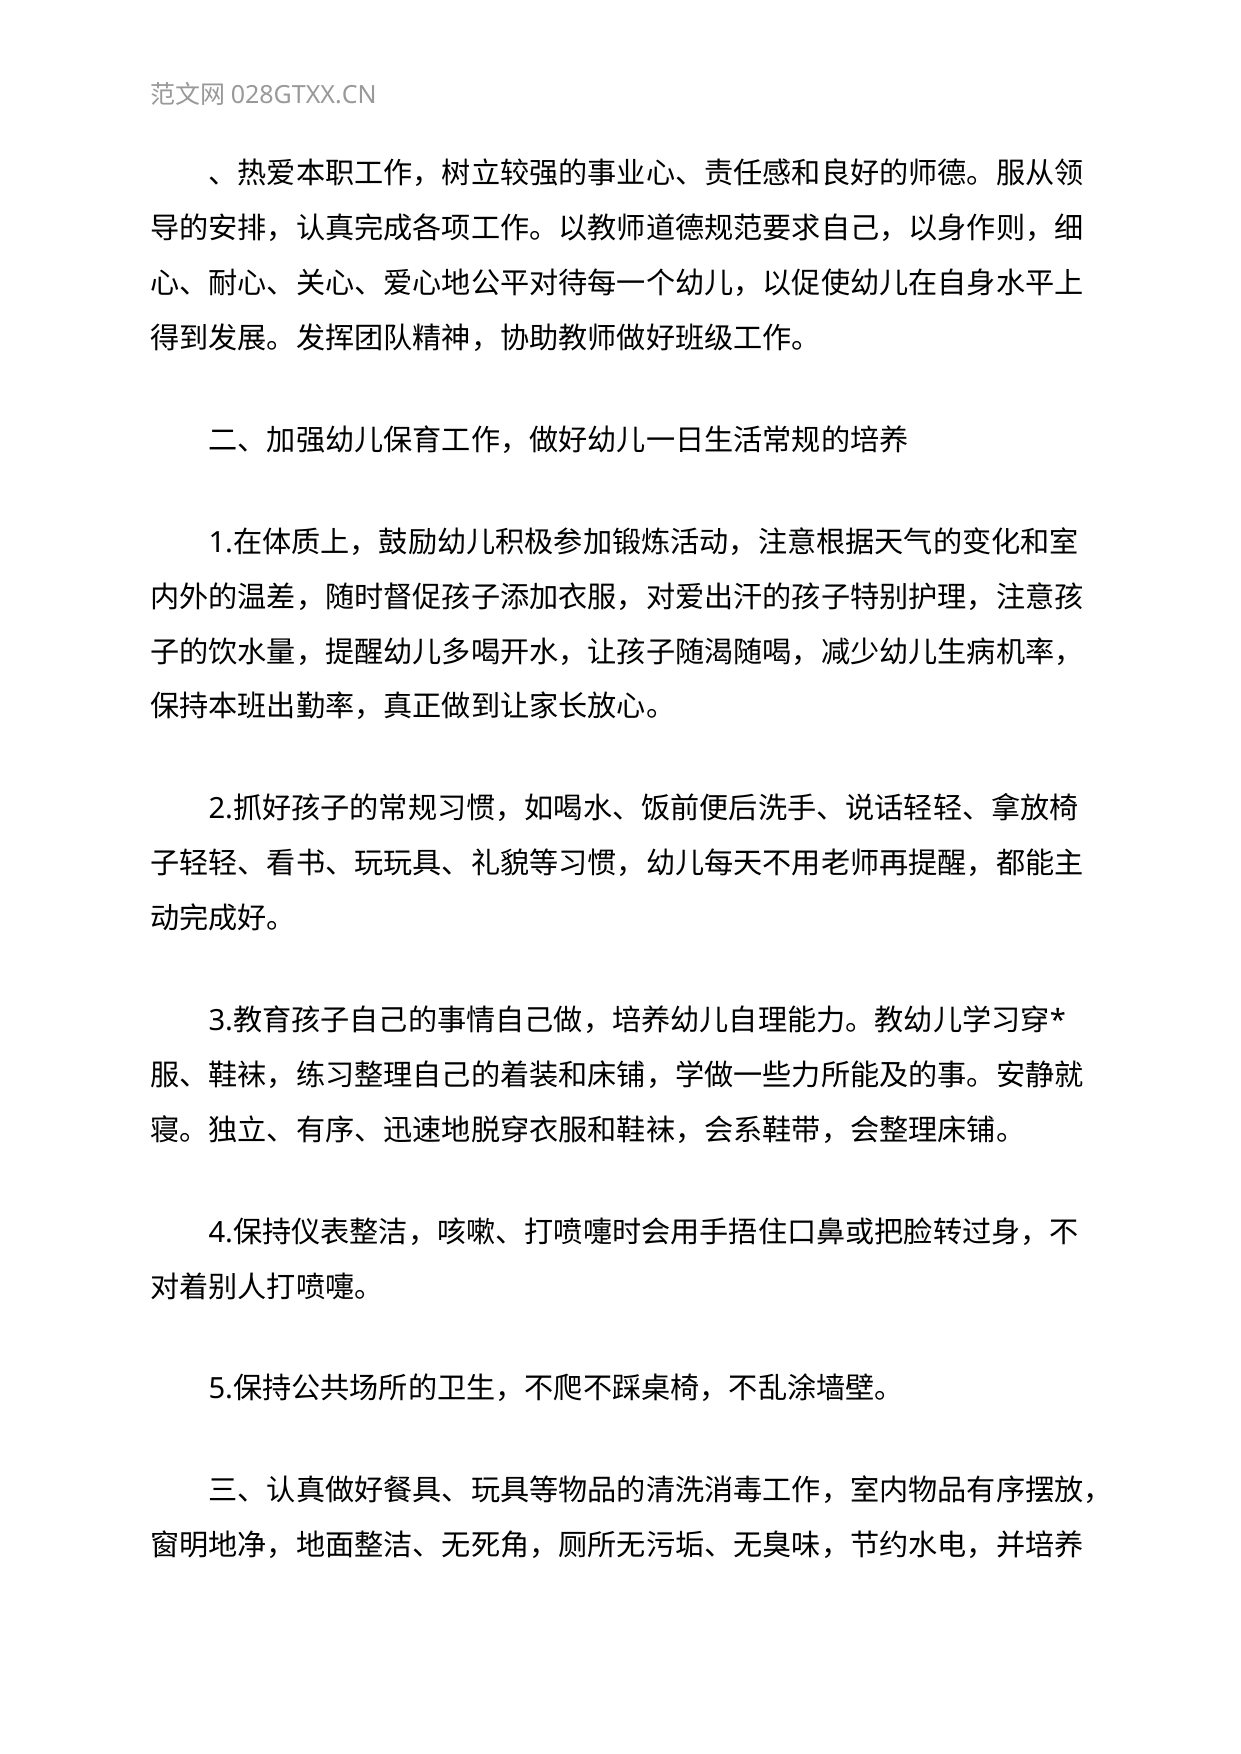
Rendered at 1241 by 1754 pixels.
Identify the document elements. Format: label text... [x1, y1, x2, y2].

text 3.教育孩子自己的事情自己做，培养幼儿自理能力。教幼儿学习穿*服、鞋袜，练习整理自己的着装和床铺，学做一些力所能及的事。安静就寝。独立、有序、迅速地脱穿衣服和鞋袜，会系鞋带，会整理床铺。 [150, 996, 1090, 1149]
text 1.在体质上，鼓励幼儿积极参加锻炼活动，注意根据天气的变化和室内外的温差，随时督促孩子添加衣服，对爱出汗的孩子特别护理，注意孩子的饮水量，提醒幼儿多喝开水，让孩子随渴随喝，减少幼儿生病机率，保持本班出勤率，真正做到让家长放心。 [150, 518, 1090, 725]
text 、热爱本职工作，树立较强的事业心、责任感和良好的师德。服从领导的安排，认真完成各项工作。以教师道德规范要求自己，以身作则，细心、耐心、关心、爱心地公平对待每一个幼儿，以促使幼儿在自身水平上得到发展。发挥团队精神，协助教师做好班级工作。 [150, 150, 1090, 357]
text 2.抓好孩子的常规习惯，如喝水、饭前便后洗手、说话轻轻、拿放椅子轻轻、看书、玩玩具、礼貌等习惯，幼儿每天不用老师再提醒，都能主动完成好。 [150, 785, 1090, 937]
text 5.保持公共场所的卫生，不爬不踩桌椅，不乱涂墙壁。 [150, 1365, 1090, 1407]
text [150, 1467, 1090, 1564]
text 4.保持仪表整洁，咳嗽、打喷嚏时会用手捂住口鼻或把脸转过身，不对着别人打喷嚏。 [150, 1208, 1090, 1305]
text 二、加强幼儿保育工作，做好幼儿一日生活常规的培养 [150, 416, 1090, 459]
